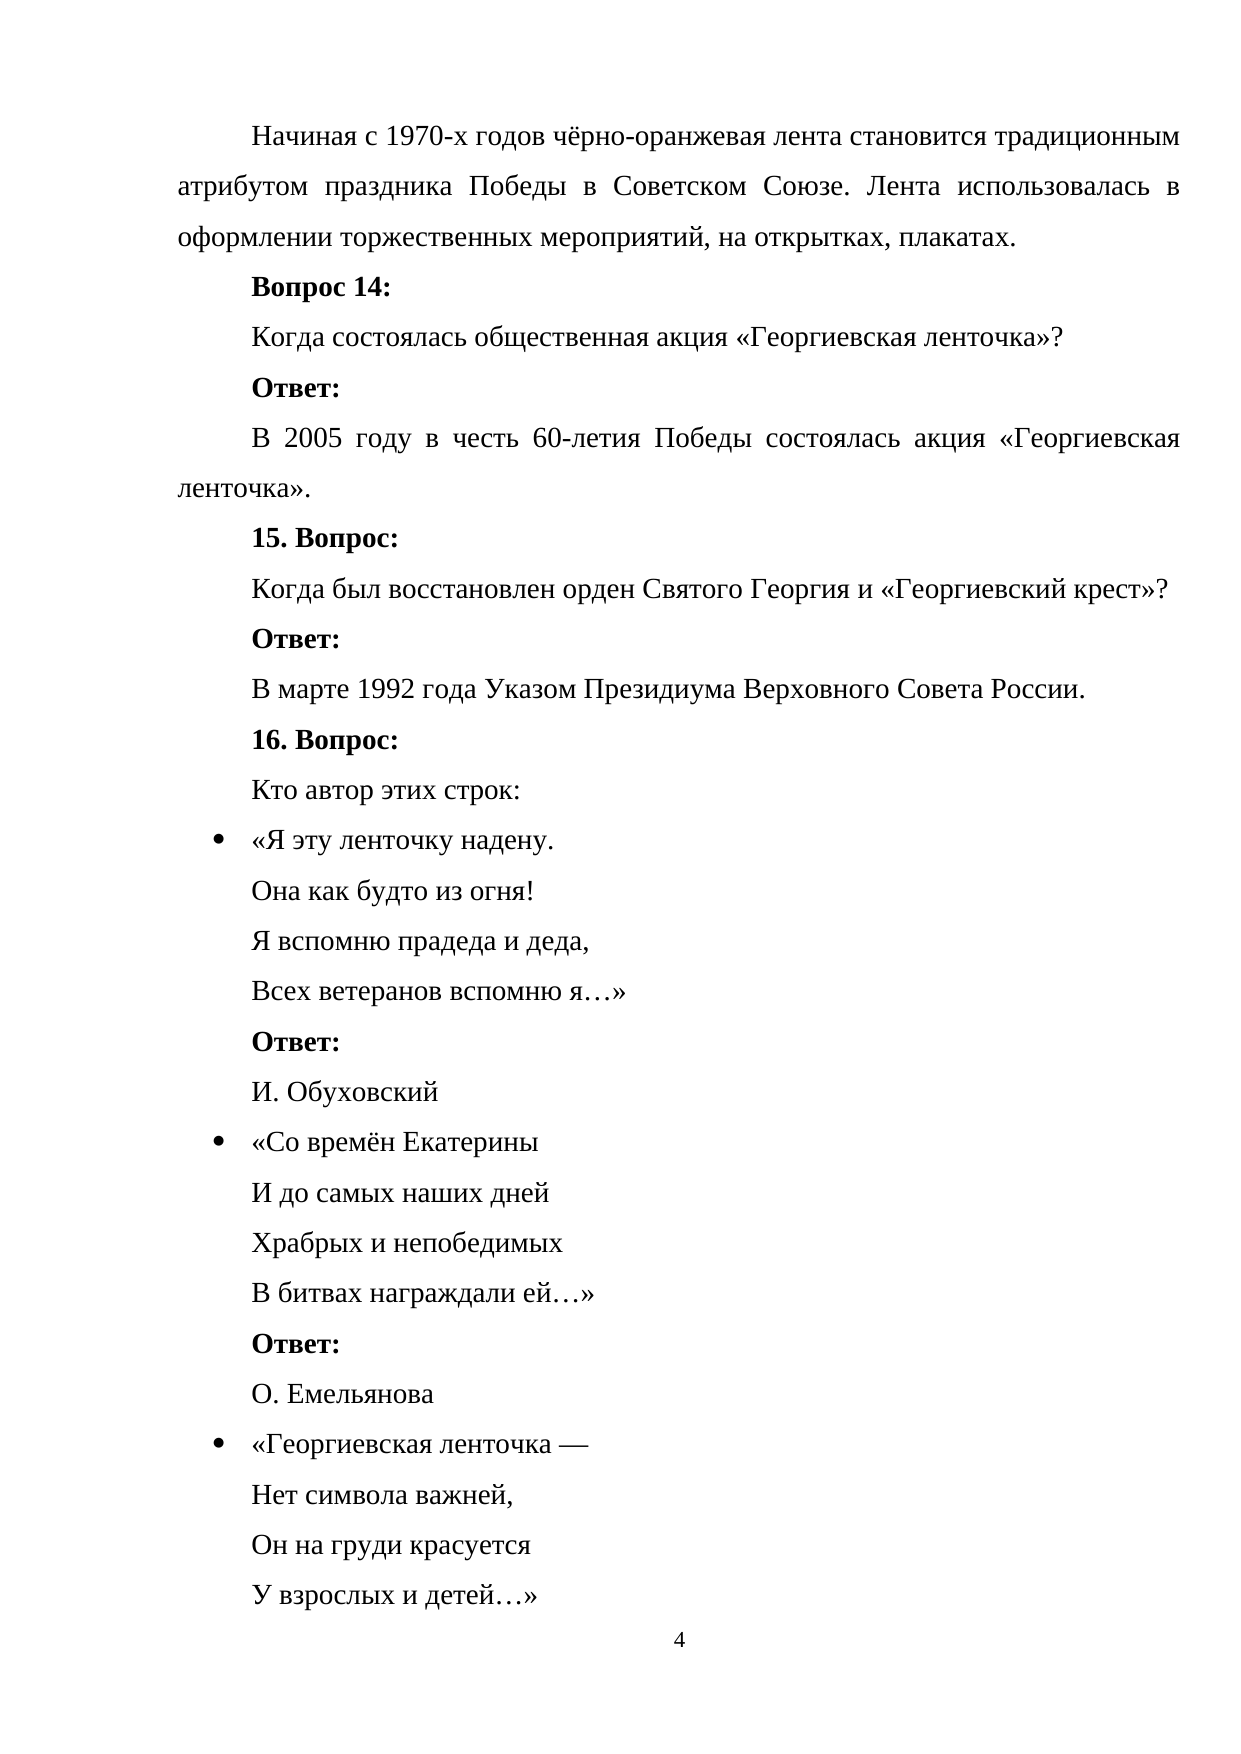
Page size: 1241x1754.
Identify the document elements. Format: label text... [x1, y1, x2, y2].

list «Георгиевская ленточка — [213, 1426, 1181, 1460]
list Я вспомню прадеда и деда, [251, 923, 1181, 957]
list «Я эту ленточку надену. [213, 822, 1181, 856]
text Ответ: [177, 1024, 1181, 1057]
text 15. Вопрос: [177, 521, 1181, 554]
list «Со времён Екатерины [213, 1124, 1181, 1158]
text Вопрос 14: [177, 269, 1181, 303]
text Ответ: [177, 370, 1181, 403]
text Ответ: [177, 1326, 1181, 1359]
list В битвах награждали ей…» [251, 1276, 1181, 1309]
list Он на груди красуется [251, 1527, 1181, 1561]
text Кто автор этих строк: [177, 772, 1181, 806]
text Ответ: [177, 621, 1181, 655]
list Нет символа важней, [251, 1477, 1181, 1510]
text Когда был восстановлен орден Святого Георгия и «Георгиевский крест»? [177, 571, 1181, 604]
text 16. Вопрос: [177, 722, 1181, 755]
text В 2005 году в честь 60-летия Победы состоялась акция «Георгиевская ленточка». [177, 420, 1181, 504]
text В марте 1992 года Указом Президиума Верховного Совета России. [177, 672, 1181, 705]
list Всех ветеранов вспомню я…» [251, 973, 1181, 1007]
list Она как будто из огня! [251, 873, 1181, 906]
list Храбрых и непобедимых [251, 1225, 1181, 1259]
text О. Емельянова [177, 1376, 1181, 1410]
text Когда состоялась общественная акция «Георгиевская ленточка»? [177, 319, 1181, 353]
text Начиная с 1970-х годов чёрно-оранжевая лента становится традиционным атрибутом праздника Победы в Советском Союзе. Лента использовалась в оформлении торжественных мероприятий, на открытках, плакатах. [177, 118, 1181, 252]
list И до самых наших дней [251, 1175, 1181, 1208]
list У взрослых и детей…» [251, 1577, 1181, 1611]
text И. Обуховский [251, 1074, 1181, 1108]
